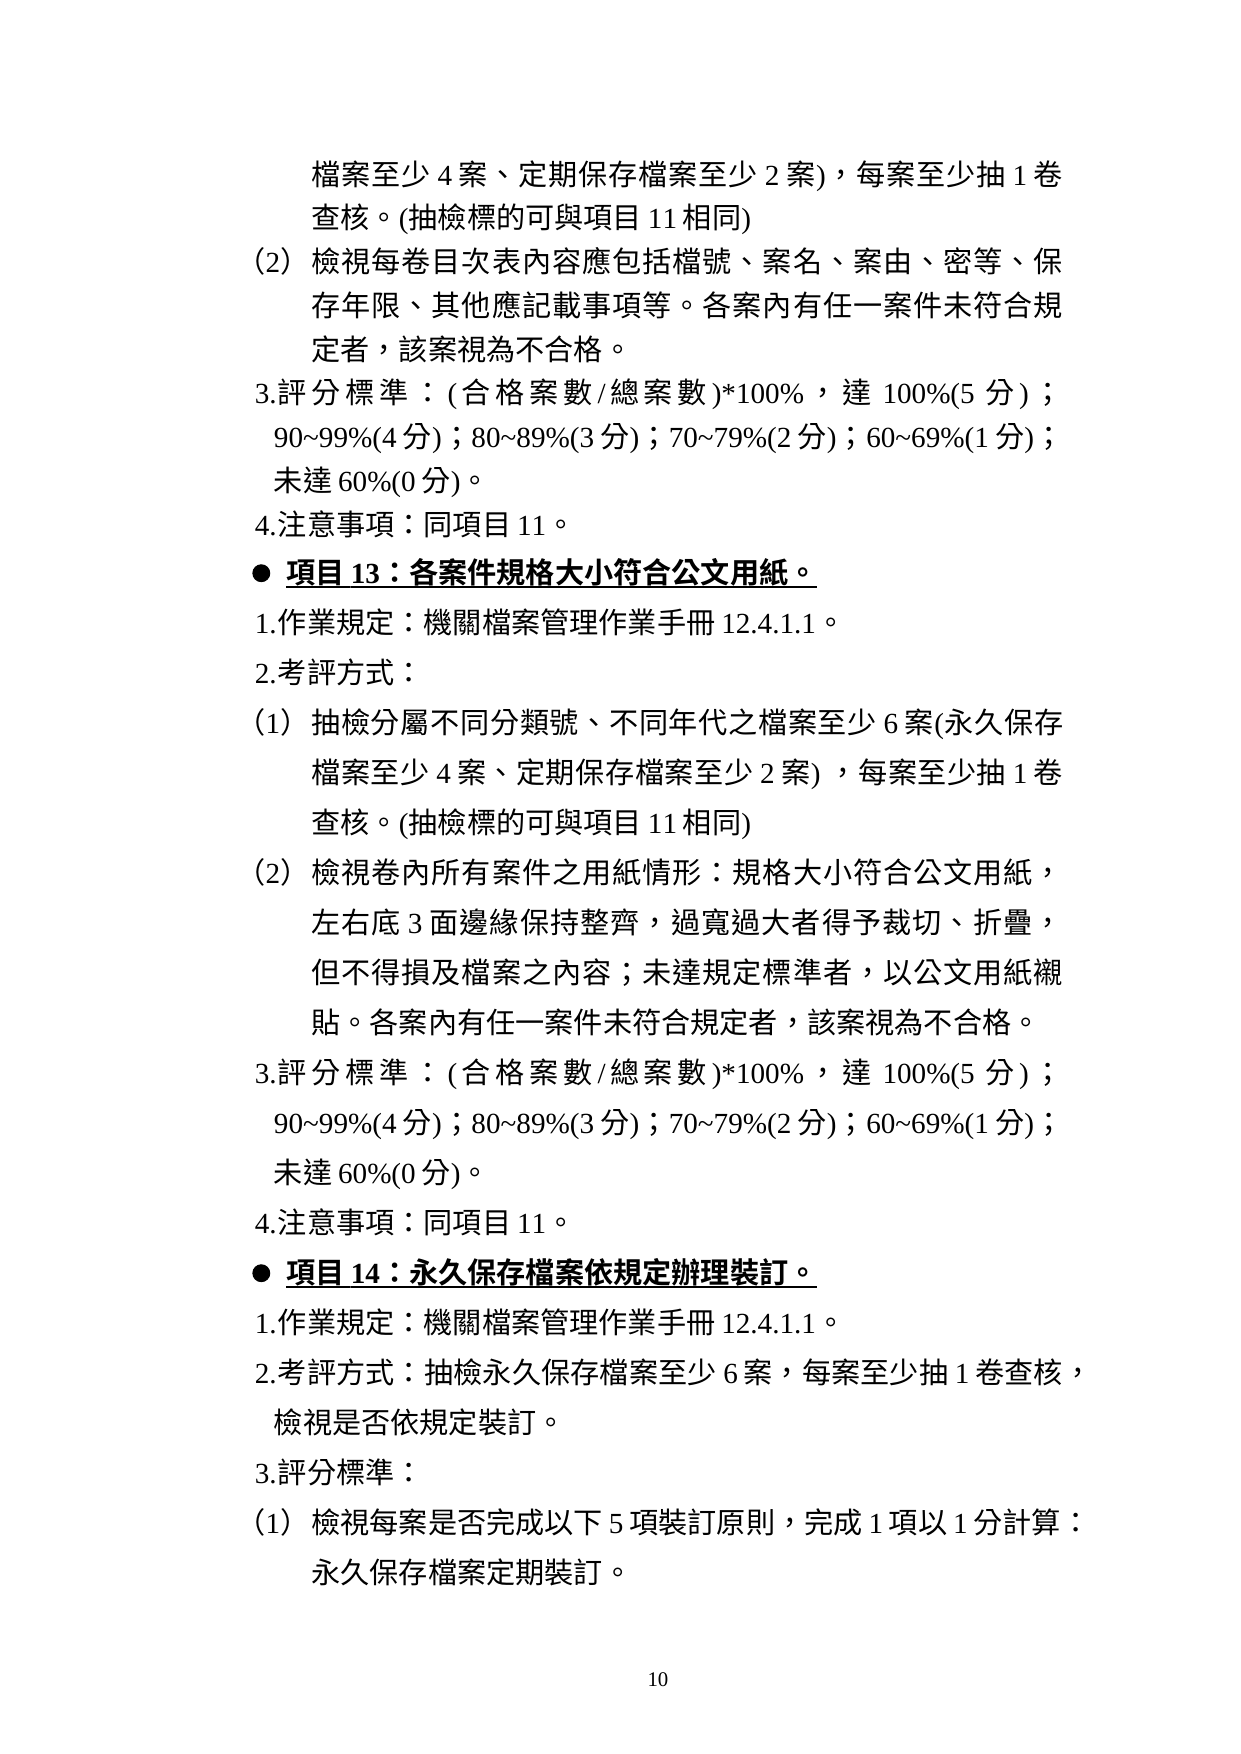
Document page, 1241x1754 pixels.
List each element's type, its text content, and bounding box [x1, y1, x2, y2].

list 注意事項：同項目11。 [254, 500, 1063, 544]
text 永久保存檔案定期裝訂。 [311, 1544, 1063, 1594]
list 作業規定：機關檔案管理作業手冊12.4.1.1。 [254, 594, 1063, 644]
list 考評方式：抽檢永久保存檔案至少6案，每案至少抽1卷查核，檢視是否依規定裝訂。 [254, 1344, 1063, 1444]
list 評分標準：(合格案數/總案數)*100%，達100%(5分)；90~99%(4分)；80~89%(3分)；70~79%(2分)；60~69%(1分)；未達60%(0分)。 [254, 1044, 1063, 1194]
list 評分標準： [254, 1444, 1063, 1494]
list 項目14：永久保存檔案依規定辦理裝訂。 [250, 1244, 1063, 1294]
list 抽檢分屬不同分類號、不同年代之檔案至少6案(永久保存檔案至少4案、定期保存檔案至少2案) ，每案至少抽1卷查核。(抽檢標的可與項目11相同) [236, 694, 1063, 844]
list 檢視每卷目次表內容應包括檔號、案名、案由、密等、保存年限、其他應記載事項等。各案內有任一案件未符合規定者，該案視為不合格。 [236, 237, 1063, 369]
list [236, 150, 1063, 237]
list 作業規定：機關檔案管理作業手冊12.4.1.1。 [254, 1294, 1063, 1344]
list 評分標準：(合格案數/總案數)*100%，達100%(5分)；90~99%(4分)；80~89%(3分)；70~79%(2分)；60~69%(1分)；未達60%(0分)。 [254, 369, 1063, 500]
list 檢視每案是否完成以下5項裝訂原則，完成1項以1分計算： [236, 1494, 1063, 1544]
list 項目13：各案件規格大小符合公文用紙。 [250, 544, 1063, 594]
list 檢視卷內所有案件之用紙情形：規格大小符合公文用紙，左右底3面邊緣保持整齊，過寬過大者得予裁切、折疊，但不得損及檔案之內容；未達規定標準者，以公文用紙襯貼。各案內有任一案件未符合規定者，該案視為不合格。 [236, 844, 1063, 1044]
list 考評方式： [254, 644, 1063, 694]
list 注意事項：同項目11。 [254, 1194, 1063, 1244]
